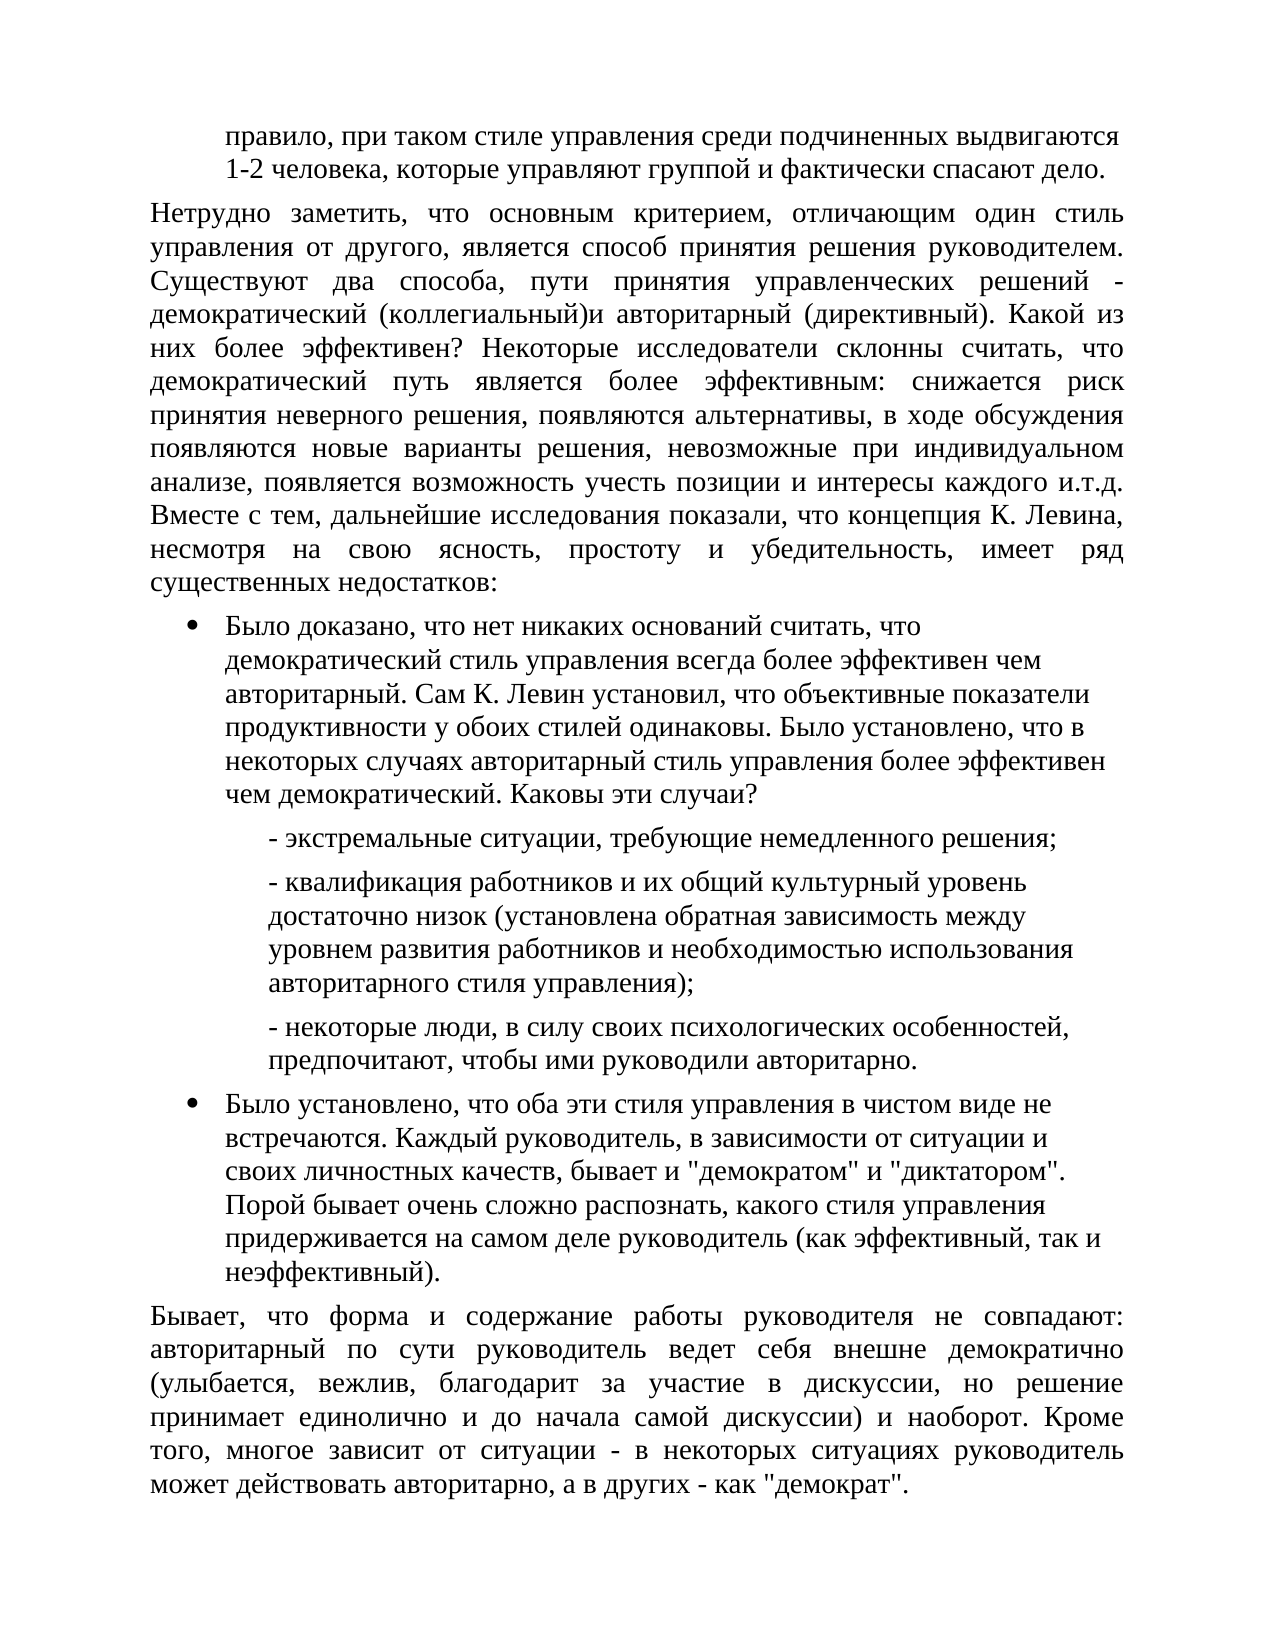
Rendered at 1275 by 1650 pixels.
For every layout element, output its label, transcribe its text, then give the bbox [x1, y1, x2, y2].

list Было установлено, что оба эти стиля управления в чистом виде не встречаются. Каждый руководитель, в зависимости от ситуации и своих личностных качеств, бывает и "демократом" и "диктатором". Порой бывает очень сложно распознать, какого стиля управления придерживается на самом деле руководитель (как эффективный, так и неэффективный). [187, 1086, 1125, 1288]
text Нетрудно заметить, что основным критерием, отличающим один стиль управления от другого, является способ принятия решения руководителем. Существуют два способа, пути принятия управленческих решений - демократический (коллегиальный)и авторитарный (директивный). Какой из них более эффективен? Некоторые исследователи склонны считать, что демократический путь является более эффективным: снижается риск принятия неверного решения, появляются альтернативы, в ходе обсуждения появляются новые варианты решения, невозможные при индивидуальном анализе, появляется возможность учесть позиции и интересы каждого и.т.д. Вместе с тем, дальнейшие исследования показали, что концепция К. Левина, несмотря на свою ясность, простоту и убедительность, имеет ряд существенных недостатков: [150, 196, 1125, 598]
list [187, 118, 1125, 185]
text - экстремальные ситуации, требующие немедленного решения; [268, 820, 1125, 854]
text Бывает, что форма и содержание работы руководителя не совпадают: авторитарный по сути руководитель ведет себя внешне демократично (улыбается, вежлив, благодарит за участие в дискуссии, но решение принимает единолично и до начала самой дискуссии) и наоборот. Кроме того, многое зависит от ситуации - в некоторых ситуациях руководитель может действовать авторитарно, а в других - как "демократ". [150, 1298, 1125, 1499]
text - квалификация работников и их общий культурный уровень достаточно низок (установлена обратная зависимость между уровнем развития работников и необходимостью использования авторитарного стиля управления); [268, 864, 1125, 998]
text - некоторые люди, в силу своих психологических особенностей, предпочитают, чтобы ими руководили авторитарно. [268, 1009, 1125, 1076]
list Было доказано, что нет никаких оснований считать, что демократический стиль управления всегда более эффективен чем авторитарный. Сам К. Левин установил, что объективные показатели продуктивности у обоих стилей одинаковы. Было установлено, что в некоторых случаях авторитарный стиль управления более эффективен чем демократический. Каковы эти случаи? [187, 608, 1125, 810]
